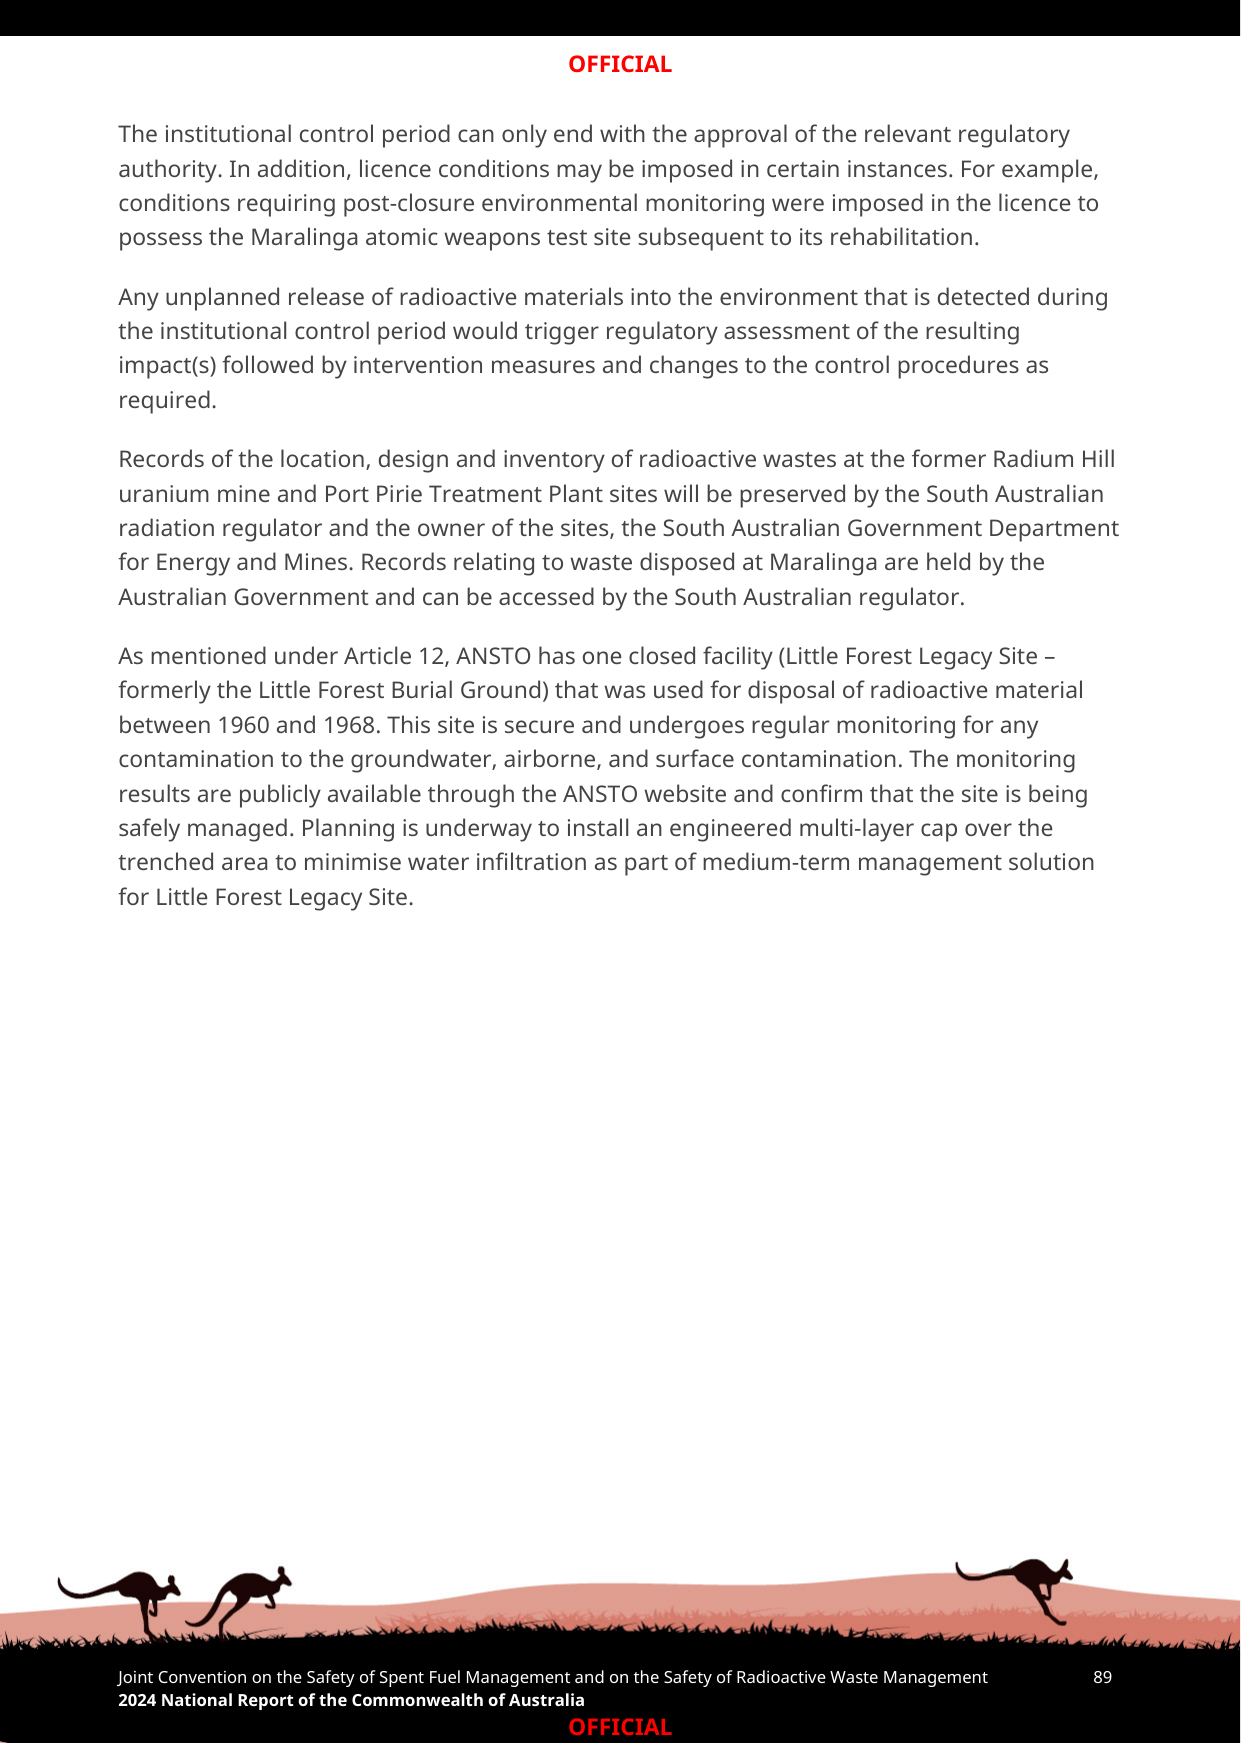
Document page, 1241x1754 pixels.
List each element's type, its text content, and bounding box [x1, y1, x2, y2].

picture [0, 1447, 1241, 1743]
text The institutional control period can only end with the approval of the relevant regulatory authority. In addition, licence conditions may be imposed in certain instances. For example, conditions requiring post-closure environmental monitoring were imposed in the licence to possess the Maralinga atomic weapons test site subsequent to its rehabilitation. [118, 118, 1122, 252]
picture [0, 0, 1241, 36]
text As mentioned under Article 12, ANSTO has one closed facility (Little Forest Legacy Site – formerly the Little Forest Burial Ground) that was used for disposal of radioactive material between 1960 and 1968. This site is secure and undergoes regular monitoring for any contamination to the groundwater, airborne, and surface contamination. The monitoring results are publicly available through the ANSTO website and confirm that the site is being safely managed. Planning is underway to install an engineered multi-layer cap over the trenched area to minimise water infiltration as part of medium-term management solution for Little Forest Legacy Site. [118, 640, 1122, 912]
text Any unplanned release of radioactive materials into the environment that is detected during the institutional control period would trigger regulatory assessment of the resulting impact(s) followed by intervention measures and changes to the control procedures as required. [118, 281, 1122, 415]
text Records of the location, design and inventory of radioactive wastes at the former Radium Hill uranium mine and Port Pirie Treatment Plant sites will be preserved by the South Australian radiation regulator and the owner of the sites, the South Australian Government Department for Energy and Mines. Records relating to waste disposed at Maralinga are held by the Australian Government and can be accessed by the South Australian regulator. [118, 443, 1122, 612]
